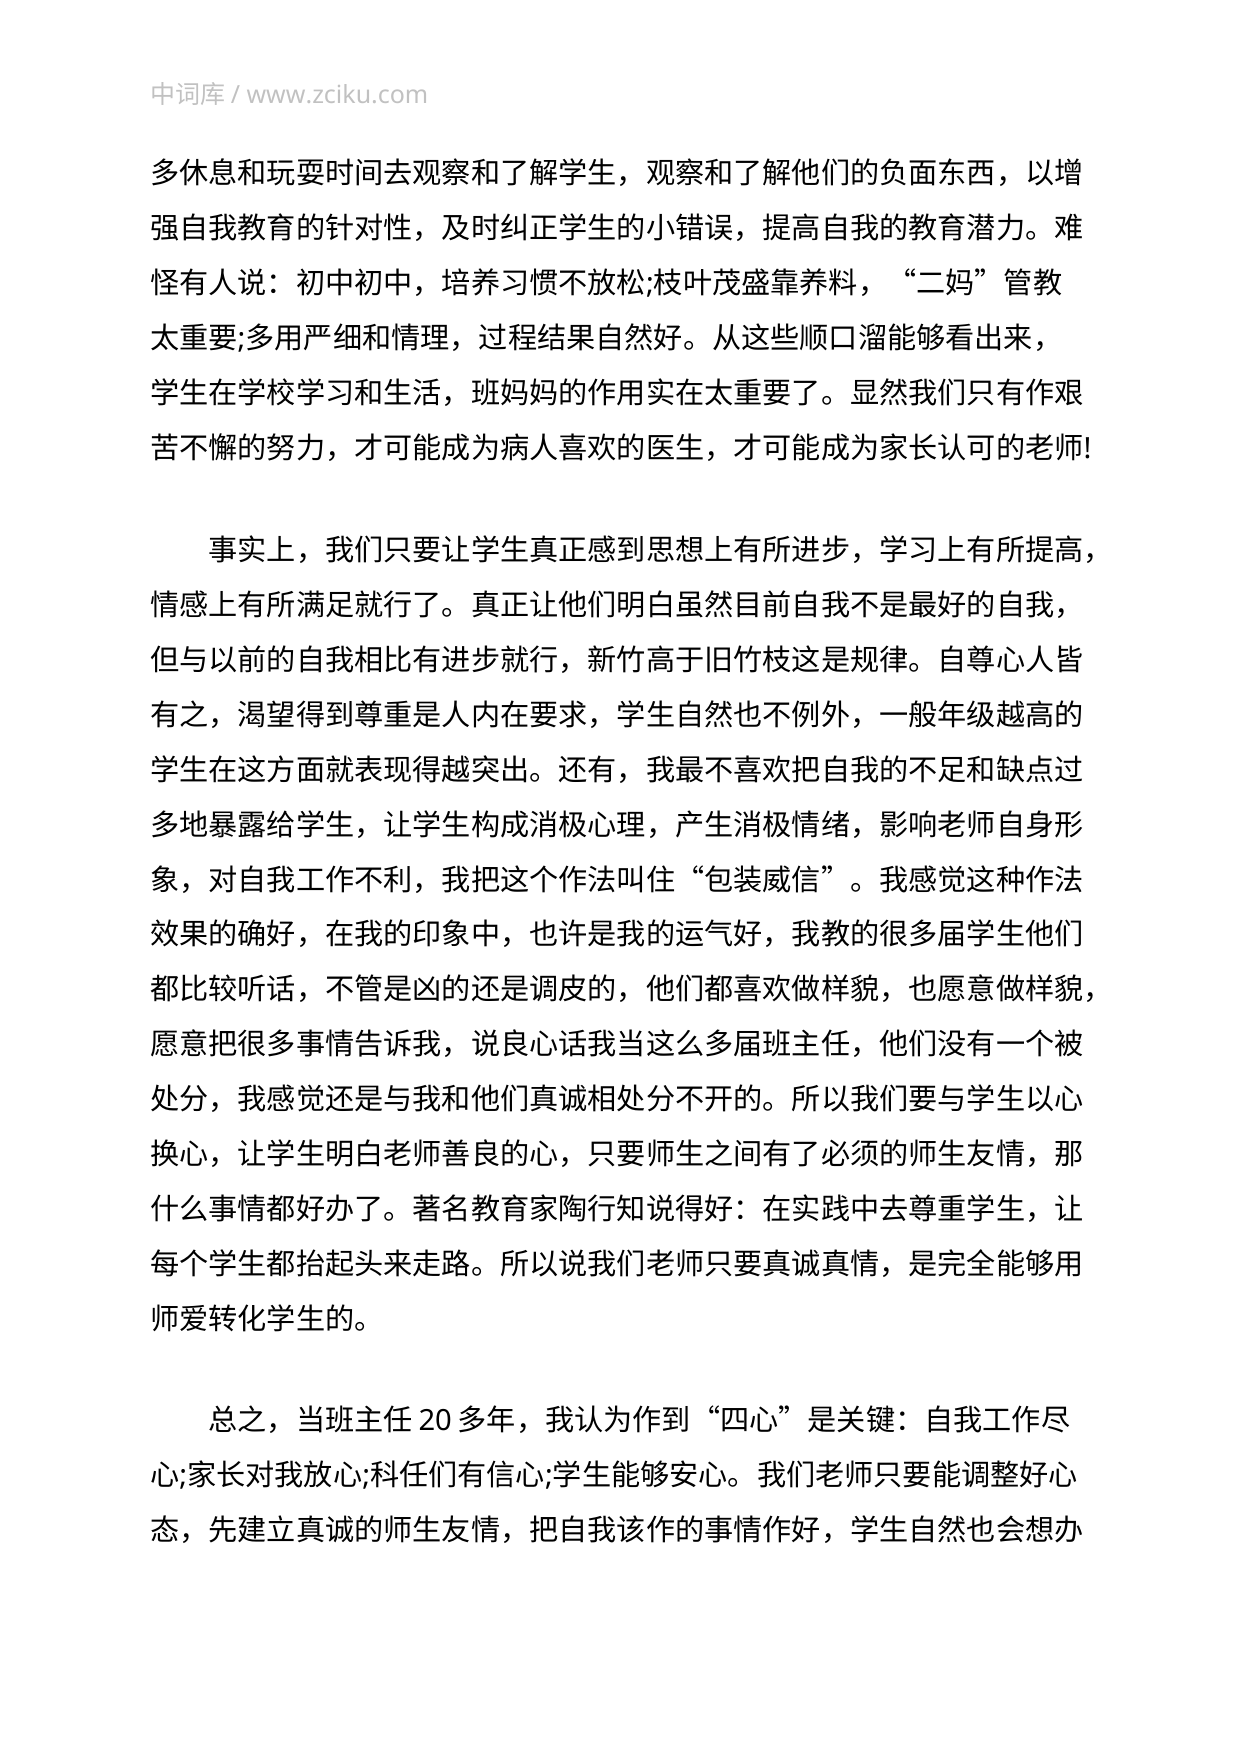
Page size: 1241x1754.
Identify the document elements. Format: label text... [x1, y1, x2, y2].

text 事实上，我们只要让学生真正感到思想上有所进步，学习上有所提高，情感上有所满足就行了。真正让他们明白虽然目前自我不是最好的自我，但与以前的自我相比有进步就行，新竹高于旧竹枝这是规律。自尊心人皆有之，渴望得到尊重是人内在要求，学生自然也不例外，一般年级越高的学生在这方面就表现得越突出。还有，我最不喜欢把自我的不足和缺点过多地暴露给学生，让学生构成消极心理，产生消极情绪，影响老师自身形象，对自我工作不利，我把这个作法叫住“包装威信”。我感觉这种作法效果的确好，在我的印象中，也许是我的运气好，我教的很多届学生他们都比较听话，不管是凶的还是调皮的，他们都喜欢做样貌，也愿意做样貌，愿意把很多事情告诉我，说良心话我当这么多届班主任，他们没有一个被处分，我感觉还是与我和他们真诚相处分不开的。所以我们要与学生以心换心，让学生明白老师善良的心，只要师生之间有了必须的师生友情，那什么事情都好办了。著名教育家陶行知说得好：在实践中去尊重学生，让每个学生都抬起头来走路。所以说我们老师只要真诚真情，是完全能够用师爱转化学生的。 [150, 527, 1090, 1337]
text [150, 1397, 1090, 1549]
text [150, 150, 1090, 467]
